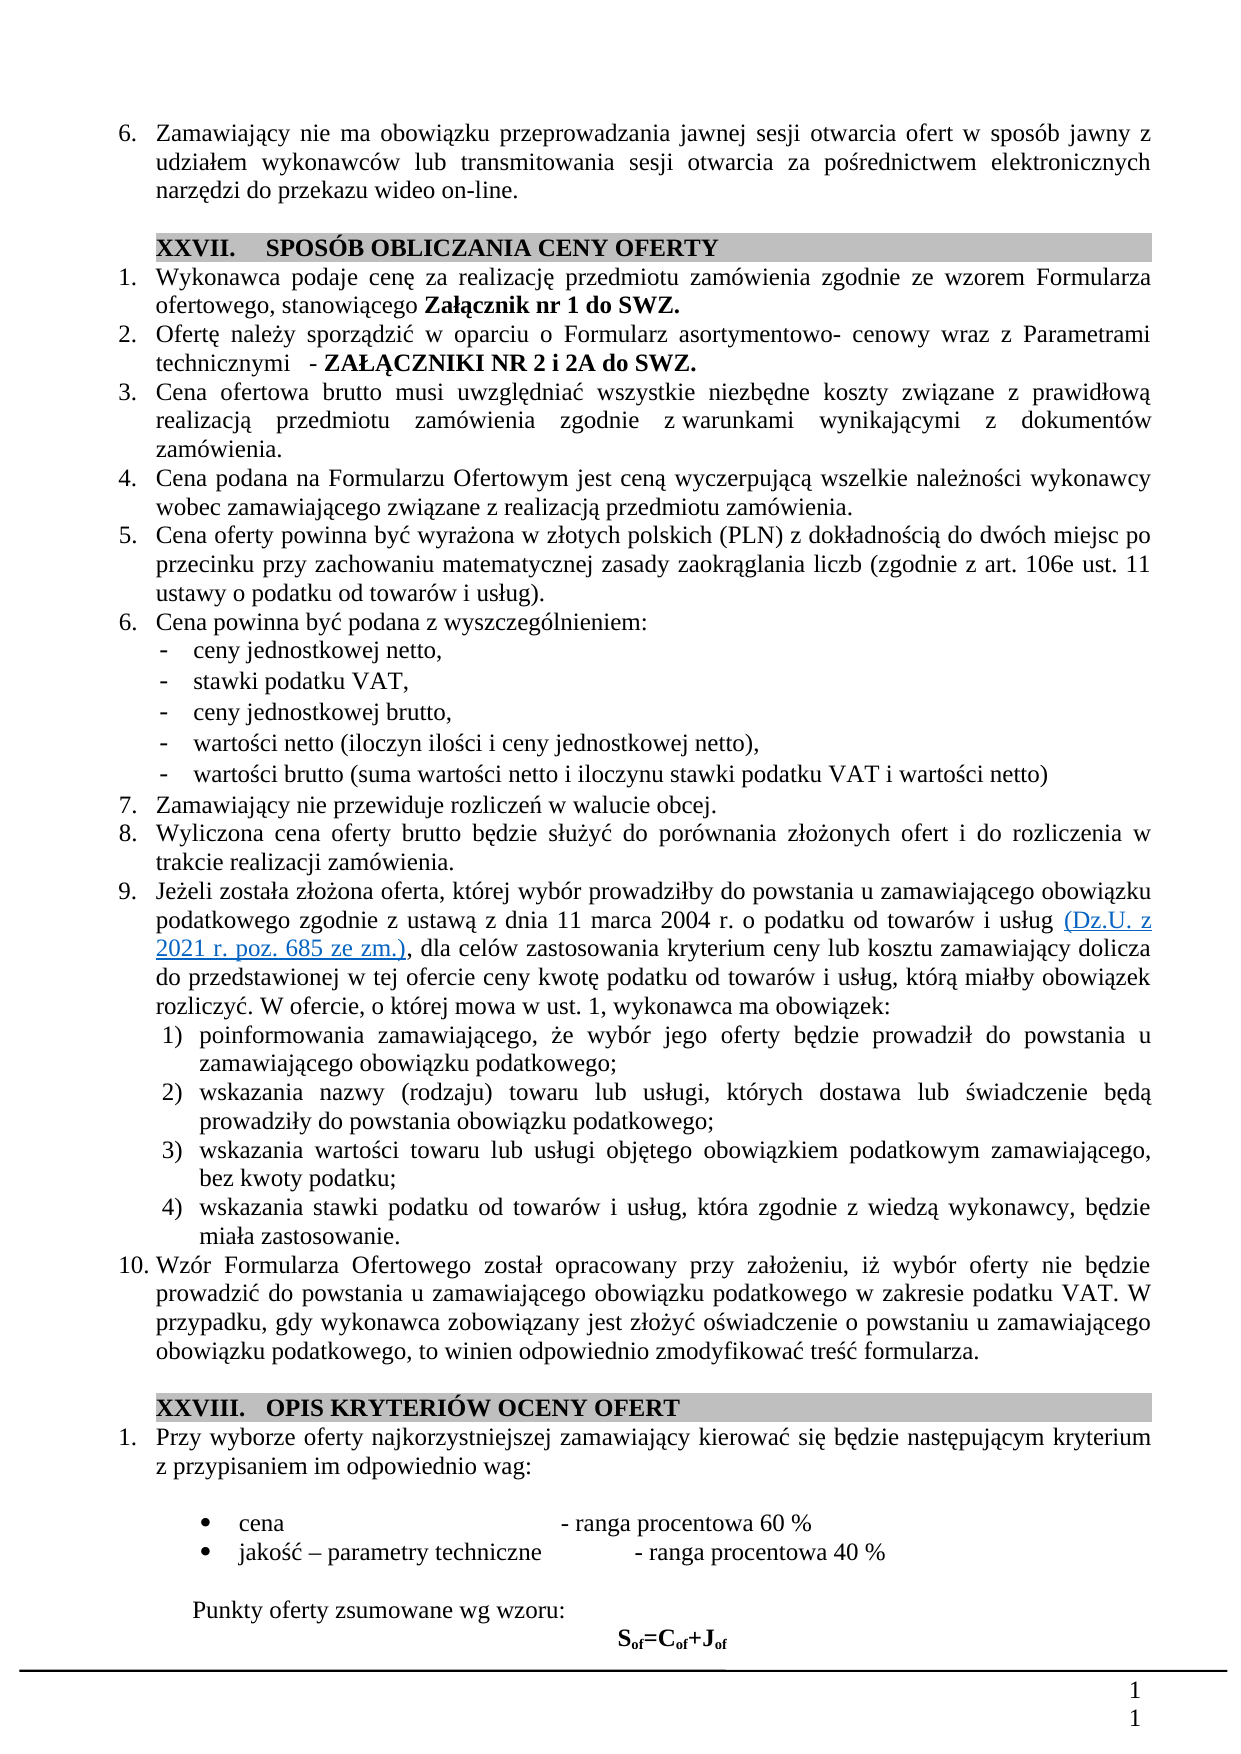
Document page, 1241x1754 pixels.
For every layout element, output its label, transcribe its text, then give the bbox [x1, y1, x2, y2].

list ceny jednostkowej brutto, [156, 697, 1152, 728]
list Przy wyborze oferty najkorzystniejszej zamawiający kierować się będzie następującym kryterium z przypisaniem im odpowiednio wag: [118, 1422, 1152, 1480]
text Punkty oferty zsumowane wg wzoru: [118, 1595, 1152, 1623]
list ceny jednostkowej netto, [156, 636, 1152, 666]
list jakość – parametry techniczne - ranga procentowa 40 % [201, 1537, 1152, 1566]
list Zamawiający nie przewiduje rozliczeń w walucie obcej. [118, 790, 1152, 818]
list poinformowania zamawiającego, że wybór jego oferty będzie prowadził do powstania u zamawiającego obowiązku podatkowego; [162, 1020, 1152, 1077]
list wskazania wartości towaru lub usługi objętego obowiązkiem podatkowym zamawiającego, bez kwoty podatku; [162, 1135, 1152, 1192]
list Cena oferty powinna być wyrażona w złotych polskich (PLN) z dokładnością do dwóch miejsc po przecinku przy zachowaniu matematycznej zasady zaokrąglania liczb (zgodnie z art. 106e ust. 11 ustawy o podatku od towarów i usług). [118, 521, 1152, 607]
list SPOSÓB OBLICZANIA CENY OFERTY [156, 233, 1152, 262]
list Wzór Formularza Ofertowego został opracowany przy założeniu, iż wybór oferty nie będzie prowadzić do powstania u zamawiającego obowiązku podatkowego w zakresie podatku VAT. W przypadku, gdy wykonawca zobowiązany jest złożyć oświadczenie o powstaniu u zamawiającego obowiązku podatkowego, to winien odpowiednio zmodyfikować treść formularza. [118, 1250, 1152, 1365]
list wskazania stawki podatku od towarów i usług, która zgodnie z wiedzą wykonawcy, będzie miała zastosowanie. [162, 1192, 1152, 1250]
list wskazania nazwy (rodzaju) towaru lub usługi, których dostawa lub świadczenie będą prowadziły do powstania obowiązku podatkowego; [162, 1077, 1152, 1135]
list Zamawiający nie ma obowiązku przeprowadzania jawnej sesji otwarcia ofert w sposób jawny z udziałem wykonawców lub transmitowania sesji otwarcia za pośrednictwem elektronicznych narzędzi do przekazu wideo on-line. [118, 118, 1152, 204]
list Jeżeli została złożona oferta, której wybór prowadziłby do powstania u zamawiającego obowiązku podatkowego zgodnie z ustawą z dnia 11 marca 2004 r. o podatku od towarów i usług (Dz.U. z 2021 r. poz. 685 ze zm.), dla celów zastosowania kryterium ceny lub kosztu zamawiający dolicza do przedstawionej w tej ofercie ceny kwotę podatku od towarów i usług, którą miałby obowiązek rozliczyć. W ofercie, o której mowa w ust. 1, wykonawca ma obowiązek: [118, 876, 1152, 1020]
list Ofertę należy sporządzić w oparciu o Formularz asortymentowo- cenowy wraz z Parametrami technicznymi - ZAŁĄCZNIKI NR 2 i 2A do SWZ. [118, 319, 1152, 377]
list wartości brutto (suma wartości netto i iloczynu stawki podatku VAT i wartości netto) [156, 759, 1152, 790]
list Wyliczona cena oferty brutto będzie służyć do porównania złożonych ofert i do rozliczenia w trakcie realizacji zamówienia. [118, 818, 1152, 876]
list wartości netto (iloczyn ilości i ceny jednostkowej netto), [156, 728, 1152, 759]
list cena - ranga procentowa 60 % [201, 1508, 1152, 1537]
list Cena ofertowa brutto musi uwzględniać wszystkie niezbędne koszty związane z prawidłową realizacją przedmiotu zamówienia zgodnie z warunkami wynikającymi z dokumentów zamówienia. [118, 377, 1152, 463]
list Wykonawca podaje cenę za realizację przedmiotu zamówienia zgodnie ze wzorem Formularza ofertowego, stanowiącego Załącznik nr 1 do SWZ. [118, 262, 1152, 319]
list Cena powinna być podana z wyszczególnieniem: [118, 607, 1152, 636]
text Sof=Cof+Jof [192, 1623, 1152, 1652]
list OPIS KRYTERIÓW OCENY OFERT [156, 1393, 1152, 1422]
list Cena podana na Formularzu Ofertowym jest ceną wyczerpującą wszelkie należności wykonawcy wobec zamawiającego związane z realizacją przedmiotu zamówienia. [118, 463, 1152, 521]
list stawki podatku VAT, [156, 666, 1152, 697]
